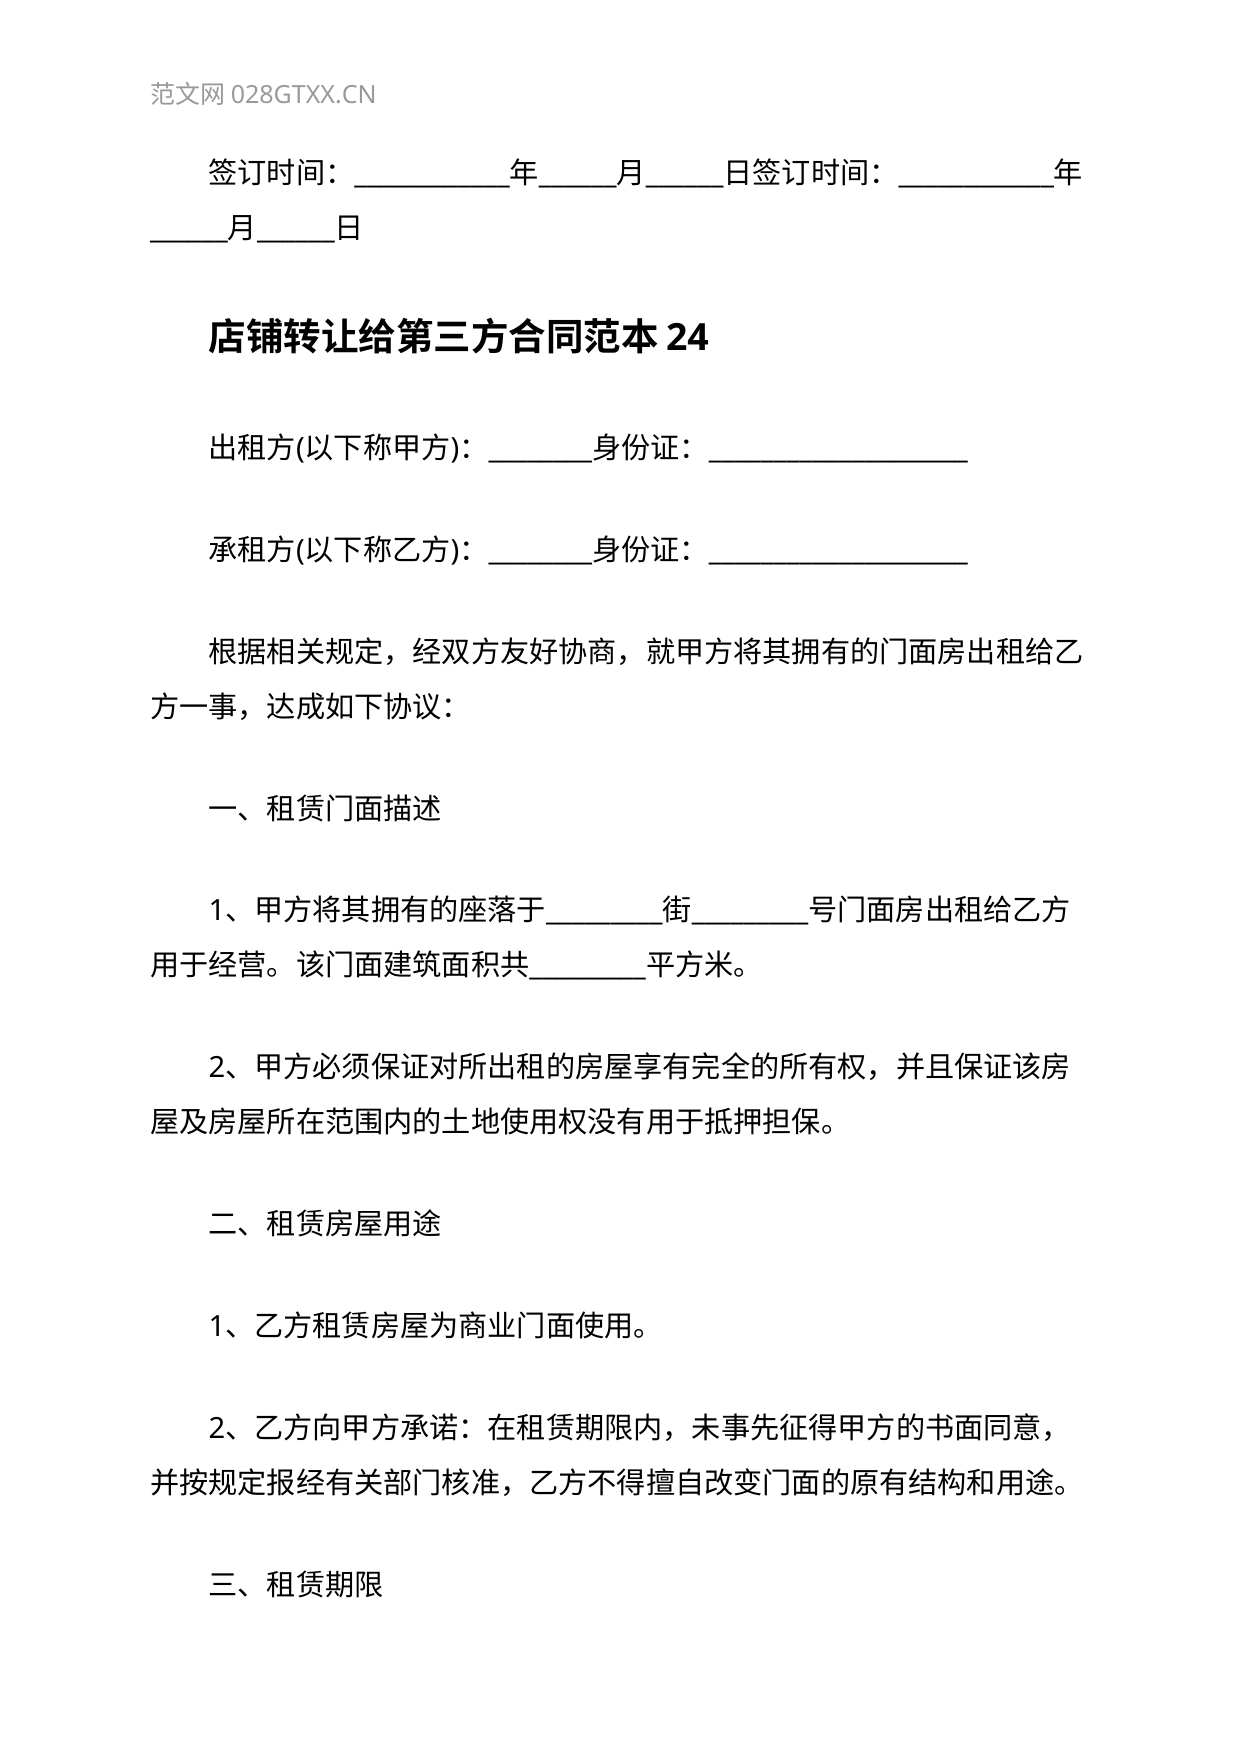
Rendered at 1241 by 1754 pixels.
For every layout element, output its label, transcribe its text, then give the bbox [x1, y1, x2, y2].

text 一、租赁门面描述 [150, 785, 1090, 827]
text 2、甲方必须保证对所出租的房屋享有完全的所有权，并且保证该房屋及房屋所在范围内的土地使用权没有用于抵押担保。 [150, 1044, 1090, 1141]
text 二、租赁房屋用途 [150, 1201, 1090, 1243]
text 根据相关规定，经双方友好协商，就甲方将其拥有的门面房出租给乙方一事，达成如下协议： [150, 628, 1090, 726]
text 店铺转让给第三方合同范本24 [150, 307, 1090, 361]
text 2、乙方向甲方承诺：在租赁期限内，未事先征得甲方的书面同意，并按规定报经有关部门核准，乙方不得擅自改变门面的原有结构和用途。 [150, 1404, 1090, 1502]
text 1、乙方租赁房屋为商业门面使用。 [150, 1302, 1090, 1345]
text 出租方(以下称甲方)：________身份证：____________________ [150, 424, 1090, 467]
text 1、甲方将其拥有的座落于_________街_________号门面房出租给乙方用于经营。该门面建筑面积共_________平方米。 [150, 887, 1090, 984]
text 签订时间：____________年______月______日签订时间：____________年______月______日 [150, 150, 1090, 247]
text 承租方(以下称乙方)：________身份证：____________________ [150, 527, 1090, 569]
text 三、租赁期限 [150, 1561, 1090, 1603]
